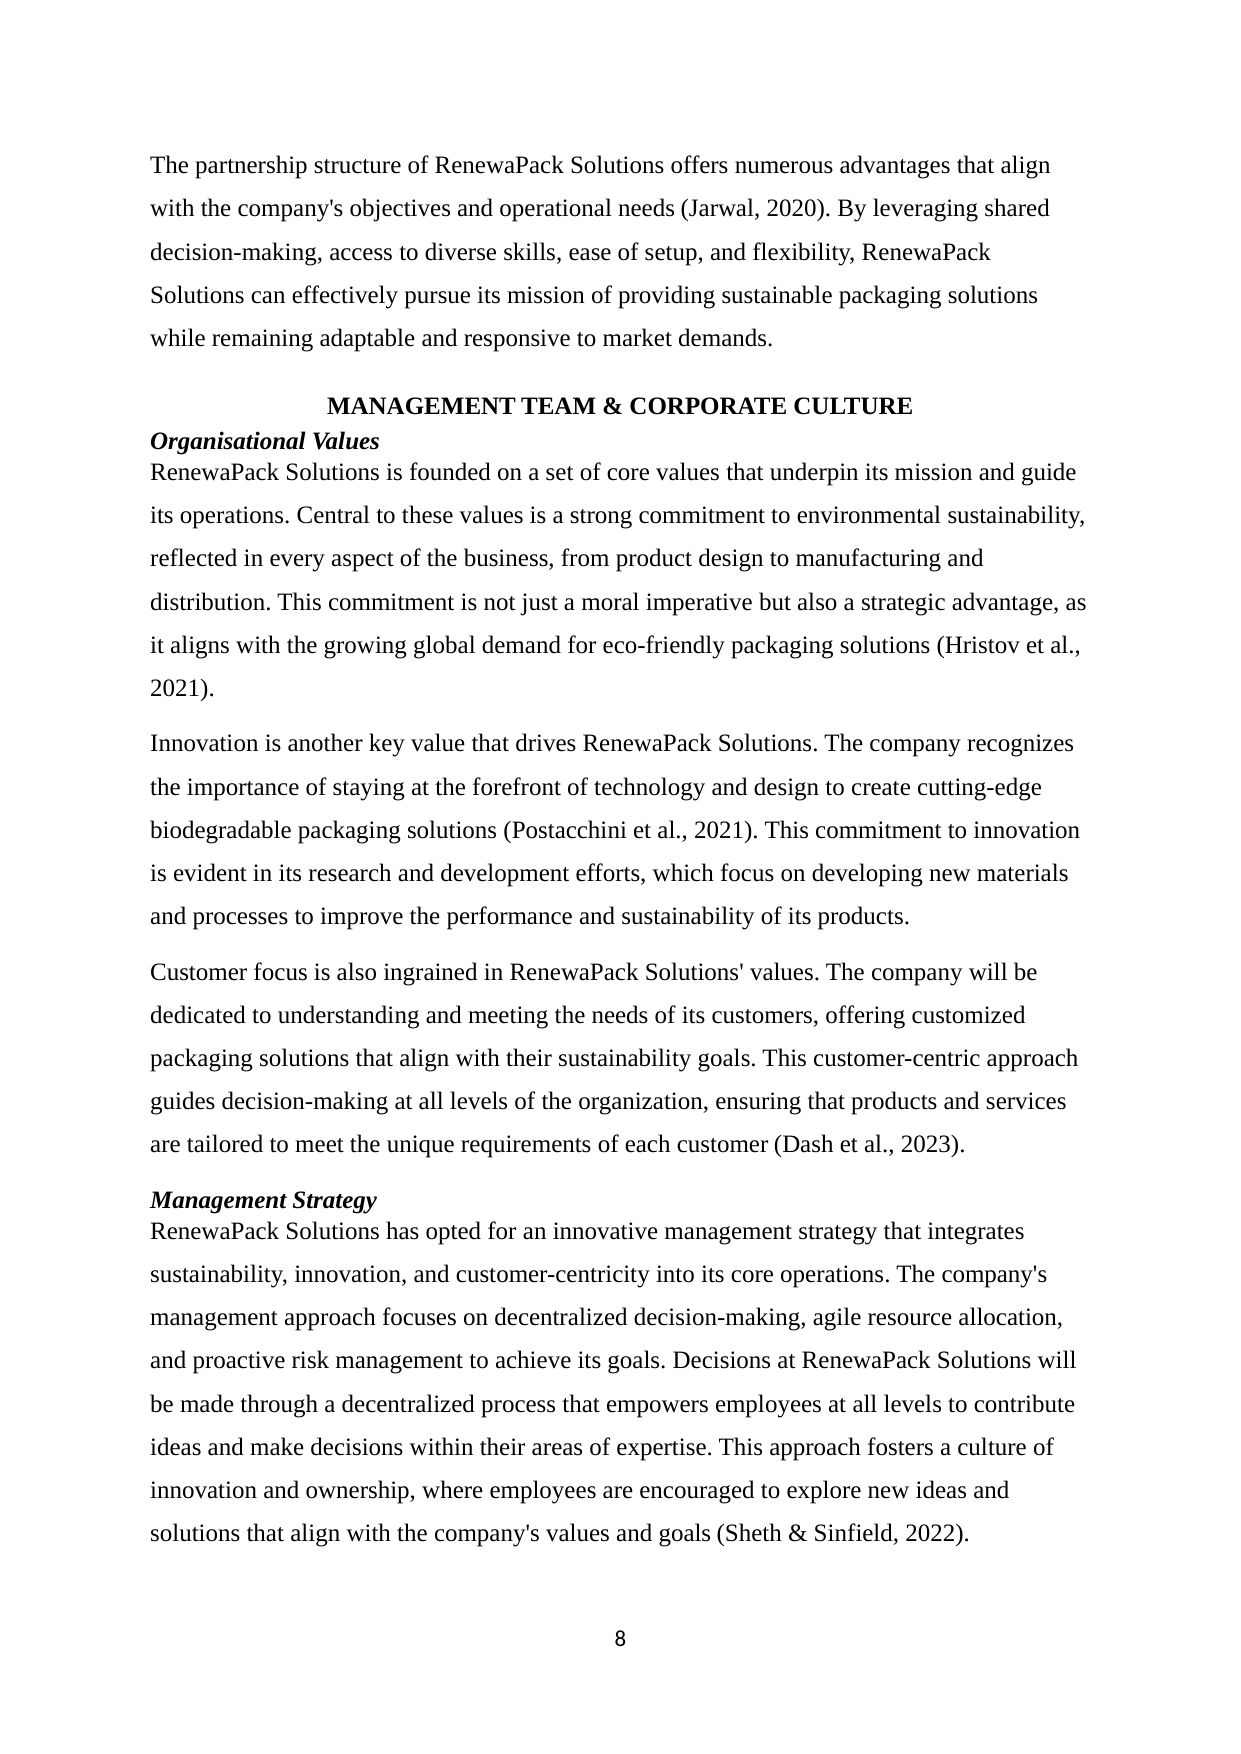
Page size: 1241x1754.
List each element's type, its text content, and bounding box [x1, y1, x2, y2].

text Innovation is another key value that drives RenewaPack Solutions. The company recognizes the importance of staying at the forefront of technology and design to create cutting-edge biodegradable packaging solutions (Postacchini et al., 2021). This commitment to innovation is evident in its research and development efforts, which focus on developing new materials and processes to improve the performance and sustainability of its products. [150, 728, 1090, 930]
subtitle Organisational Values [150, 426, 1090, 455]
text RenewaPack Solutions is founded on a set of core values that underpin its mission and guide its operations. Central to these values is a strong commitment to environmental sustainability, reflected in every aspect of the business, from product design to manufacturing and distribution. This commitment is not just a moral imperative but also a strategic advantage, as it aligns with the growing global demand for eco-friendly packaging solutions (Hristov et al., 2021). [150, 457, 1090, 702]
text The partnership structure of RenewaPack Solutions offers numerous advantages that align with the company's objectives and operational needs (Jarwal, 2020). By leveraging shared decision-making, access to diverse skills, ease of setup, and flexibility, RenewaPack Solutions can effectively pursue its mission of providing sustainable packaging solutions while remaining adaptable and responsive to market demands. [150, 150, 1090, 352]
text RenewaPack Solutions has opted for an innovative management strategy that integrates sustainability, innovation, and customer-centricity into its core operations. The company's management approach focuses on decentralized decision-making, agile resource allocation, and proactive risk management to achieve its goals. Decisions at RenewaPack Solutions will be made through a decentralized process that empowers employees at all levels to contribute ideas and make decisions within their areas of expertise. This approach fosters a culture of innovation and ownership, where employees are encouraged to explore new ideas and solutions that align with the company's values and goals (Sheth & Sinfield, 2022). [150, 1216, 1090, 1547]
subtitle Management Strategy [150, 1185, 1090, 1214]
subtitle MANAGEMENT TEAM & CORPORATE CULTURE [150, 391, 1090, 420]
text Customer focus is also ingrained in RenewaPack Solutions' values. The company will be dedicated to understanding and meeting the needs of its customers, offering customized packaging solutions that align with their sustainability goals. This customer-centric approach guides decision-making at all levels of the organization, ensuring that products and services are tailored to meet the unique requirements of each customer (Dash et al., 2023). [150, 957, 1090, 1158]
